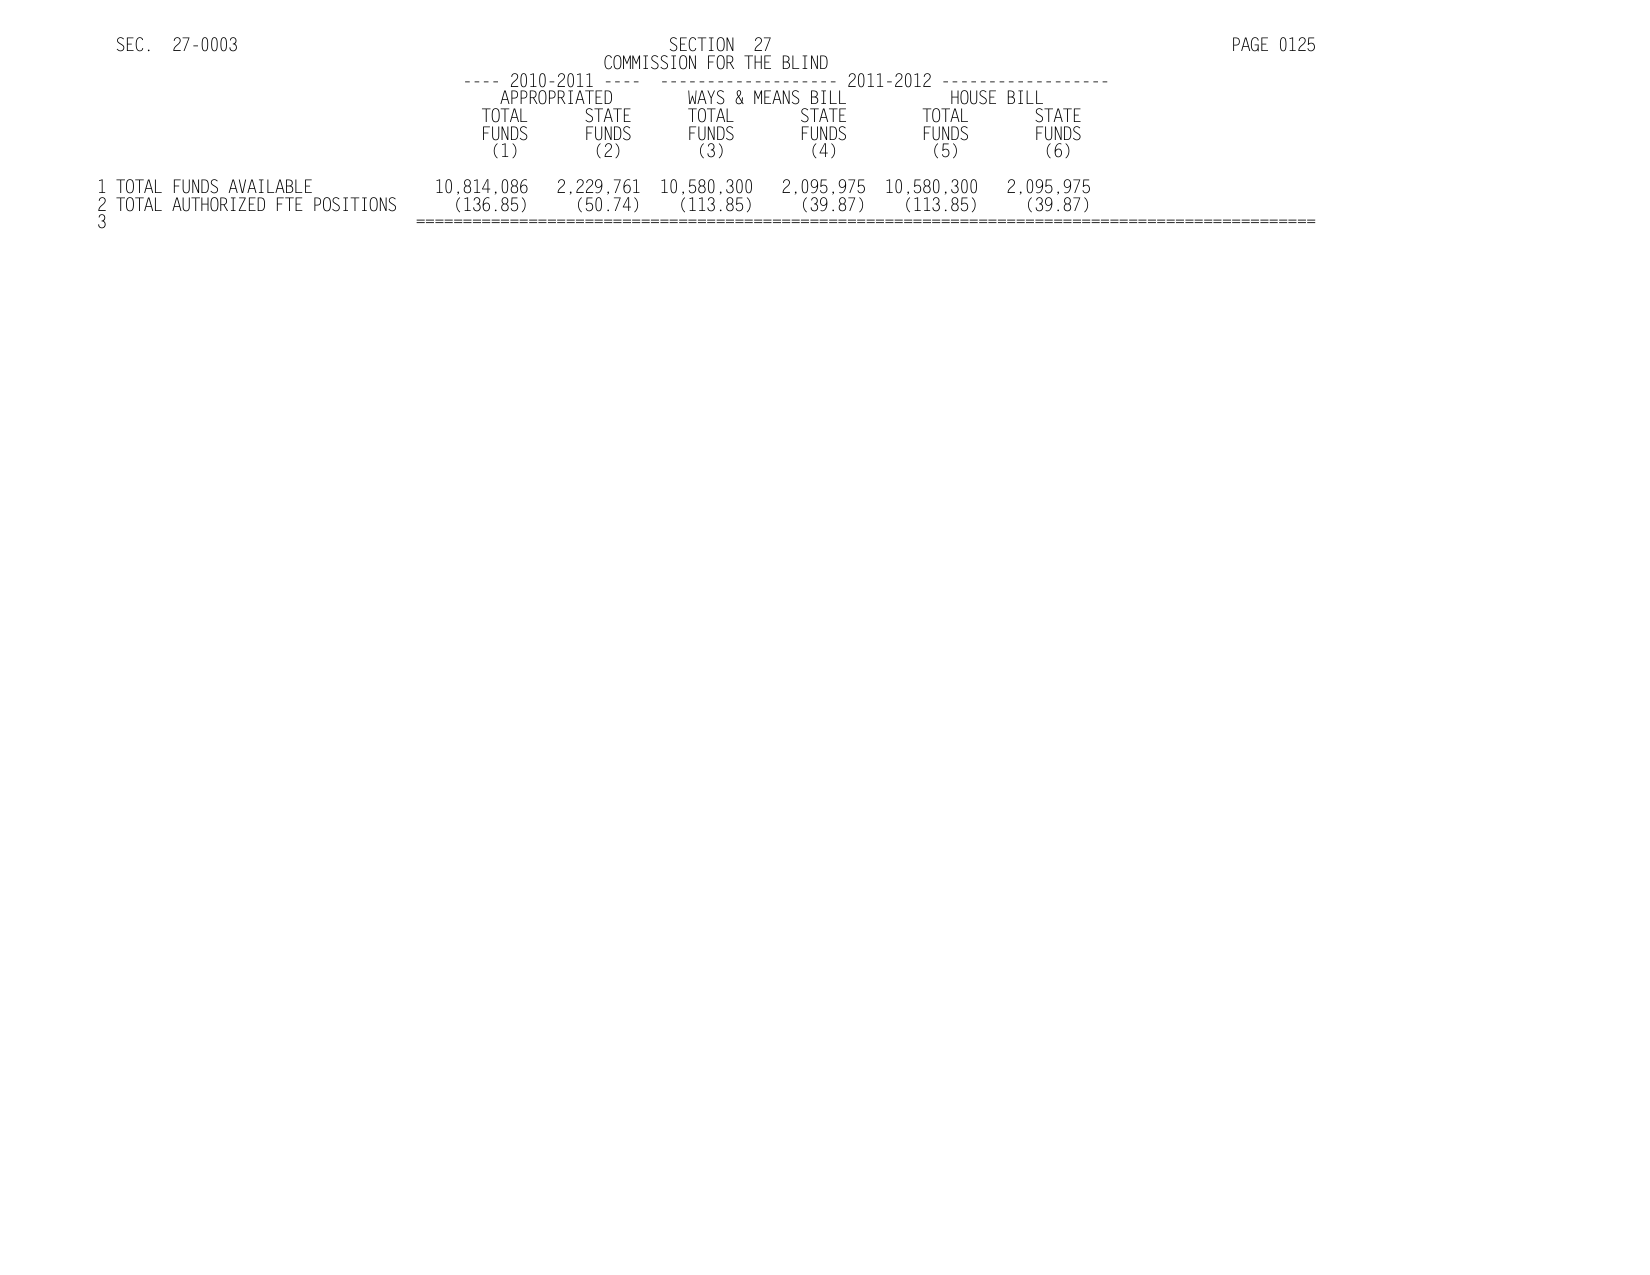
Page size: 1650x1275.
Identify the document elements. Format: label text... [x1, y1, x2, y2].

text TOTAL STATE TOTAL STATE TOTAL STATE [69, 108, 1582, 126]
text 3 ================================================================================================ [69, 214, 1582, 232]
text FUNDS FUNDS FUNDS FUNDS FUNDS FUNDS [69, 126, 1582, 144]
text APPROPRIATED WAYS & MEANS BILL HOUSE BILL [69, 91, 1582, 108]
text 1 TOTAL FUNDS AVAILABLE 10,814,086 2,229,761 10,580,300 2,095,975 10,580,300 2,095,975 [69, 179, 1582, 197]
text 2 TOTAL AUTHORIZED FTE POSITIONS (136.85) (50.74) (113.85) (39.87) (113.85) (39.87) [69, 197, 1582, 214]
text COMMISSION FOR THE BLIND [69, 55, 1582, 73]
text ---- 2010-2011 ---- ------------------- 2011-2012 ------------------ [69, 73, 1582, 91]
text SEC. 27-0003 SECTION 27 PAGE 0125 [69, 37, 1582, 55]
text (1) (2) (3) (4) (5) (6) [69, 144, 1582, 161]
